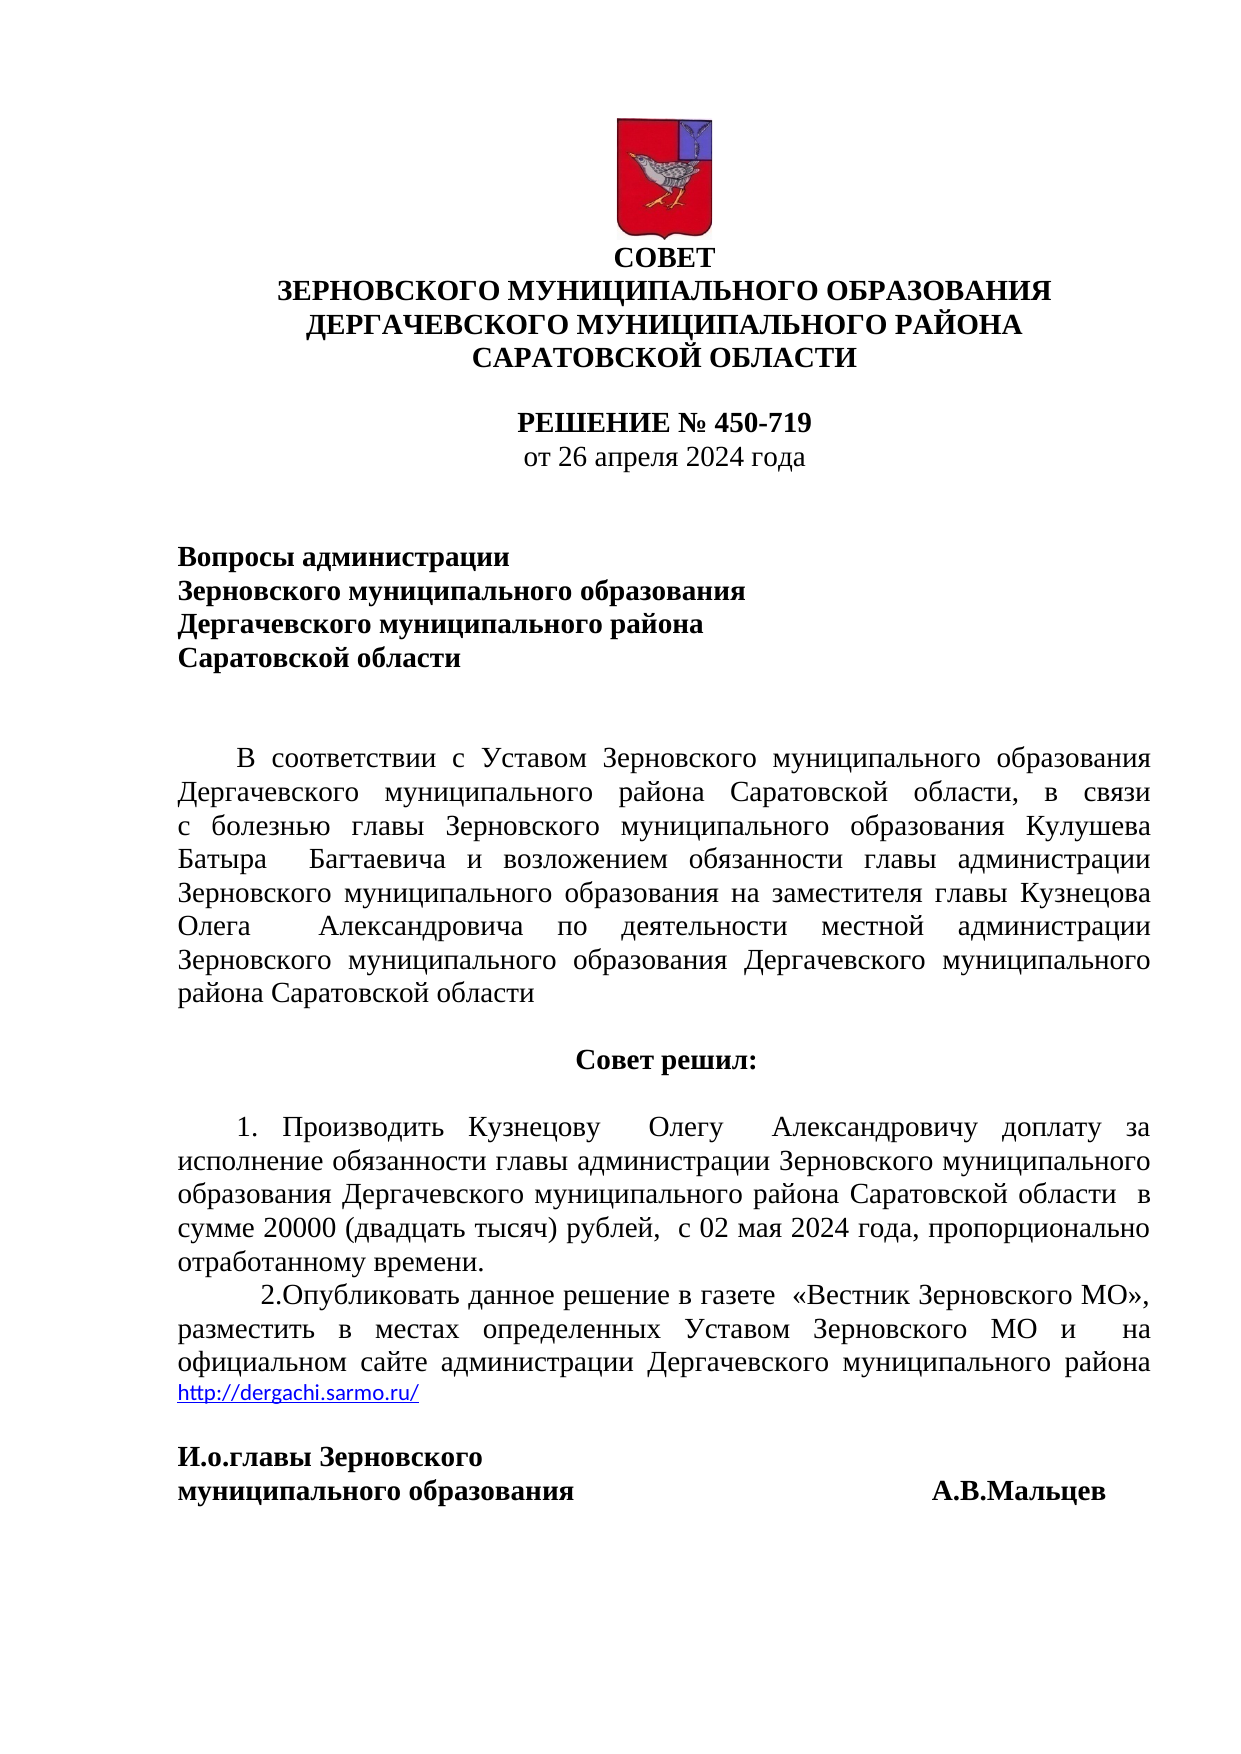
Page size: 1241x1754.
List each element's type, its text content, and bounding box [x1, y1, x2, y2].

text Дергачевского муниципального района [177, 606, 1152, 640]
text РЕШЕНИЕ № 450-719 от 26 апреля 2024 года [177, 405, 1152, 472]
text 1. Производить Кузнецову Олегу Александровичу доплату за исполнение обязанности главы администрации Зерновского муниципального образования Дергачевского муниципального района Саратовской области в сумме 20000 (двадцать тысяч) рублей, с 02 мая 2024 года, пропорционально отработанному времени. [177, 1109, 1152, 1277]
text ЗЕРНОВСКОГО МУНИЦИПАЛЬНОГО ОБРАЗОВАНИЯ ДЕРГАЧЕВСКОГО МУНИЦИПАЛЬНОГО РАЙОНА САРАТОВСКОЙ ОБЛАСТИ [177, 273, 1152, 374]
text И.о.главы Зерновского [177, 1439, 1152, 1473]
text Саратовской области [177, 640, 1152, 673]
text Вопросы администрации [177, 539, 1152, 573]
text В соответствии с Уставом Зерновского муниципального образования Дергачевского муниципального района Саратовской области, в связи с болезнью главы Зерновского муниципального образования Кулушева Батыра Багтаевича и возложением обязанности главы администрации Зерновского муниципального образования на заместителя главы Кузнецова Олега Александровича по деятельности местной администрации Зерновского муниципального образования Дергачевского муниципального района Саратовской области [177, 741, 1152, 1009]
picture [616, 118, 713, 240]
text муниципального образования А.В.Мальцев [177, 1473, 1152, 1507]
text Зерновского муниципального образования [177, 573, 1152, 606]
text 2.Опубликовать данное решение в газете «Вестник Зерновского МО», разместить в местах определенных Уставом Зерновского МО и на официальном сайте администрации Дергачевского муниципального района http://dergachi.sarmo.ru/ [177, 1277, 1152, 1406]
text Совет решил: [177, 1042, 1152, 1076]
text СОВЕТ [177, 240, 1152, 273]
